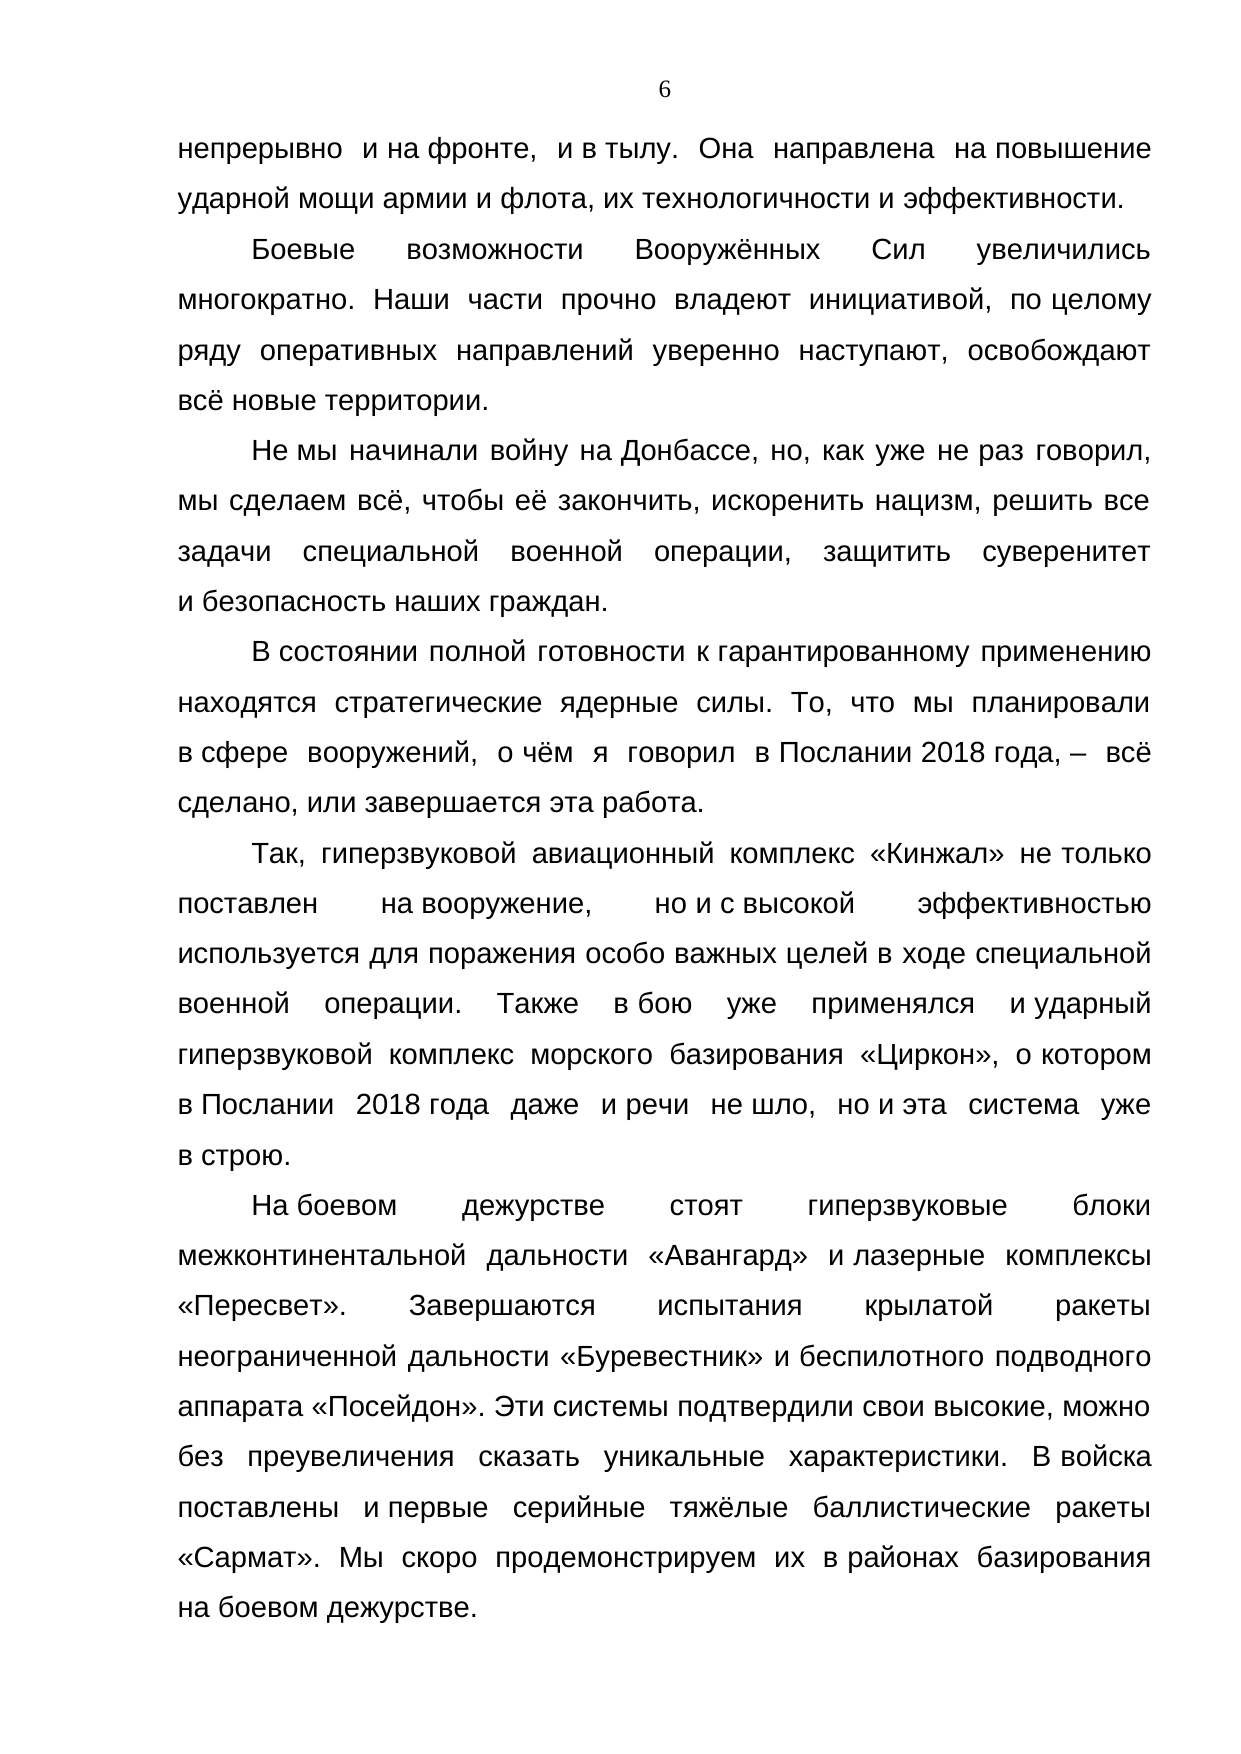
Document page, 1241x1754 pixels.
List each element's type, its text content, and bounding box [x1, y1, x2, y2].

text В состоянии полной готовности к гарантированному применению находятся стратегические ядерные силы. То, что мы планировали в сфере вооружений, о чём я говорил в Послании 2018 года, – всё сделано, или завершается эта работа. [177, 634, 1152, 819]
text Так, гиперзвуковой авиационный комплекс «Кинжал» не только поставлен на вооружение, но и с высокой эффективностью используется для поражения особо важных целей в ходе специальной военной операции. Также в бою уже применялся и ударный гиперзвуковой комплекс морского базирования «Циркон», о котором в Послании 2018 года даже и речи не шло, но и эта система уже в строю. [177, 836, 1152, 1171]
text Боевые возможности Вооружённых Сил увеличились многократно. Наши части прочно владеют инициативой, по целому ряду оперативных направлений уверенно наступают, освобождают всё новые территории. [177, 232, 1152, 416]
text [177, 131, 1152, 215]
text На боевом дежурстве стоят гиперзвуковые блоки межконтинентальной дальности «Авангард» и лазерные комплексы «Пересвет». Завершаются испытания крылатой ракеты неограниченной дальности «Буревестник» и беспилотного подводного аппарата «Посейдон». Эти системы подтвердили свои высокие, можно без преувеличения сказать уникальные характеристики. В войска поставлены и первые серийные тяжёлые баллистические ракеты «Сармат». Мы скоро продемонстрируем их в районах базирования на боевом дежурстве. [177, 1188, 1152, 1624]
text Не мы начинали войну на Донбассе, но, как уже не раз говорил, мы сделаем всё, чтобы её закончить, искоренить нацизм, решить все задачи специальной военной операции, защитить суверенитет и безопасность наших граждан. [177, 433, 1152, 618]
